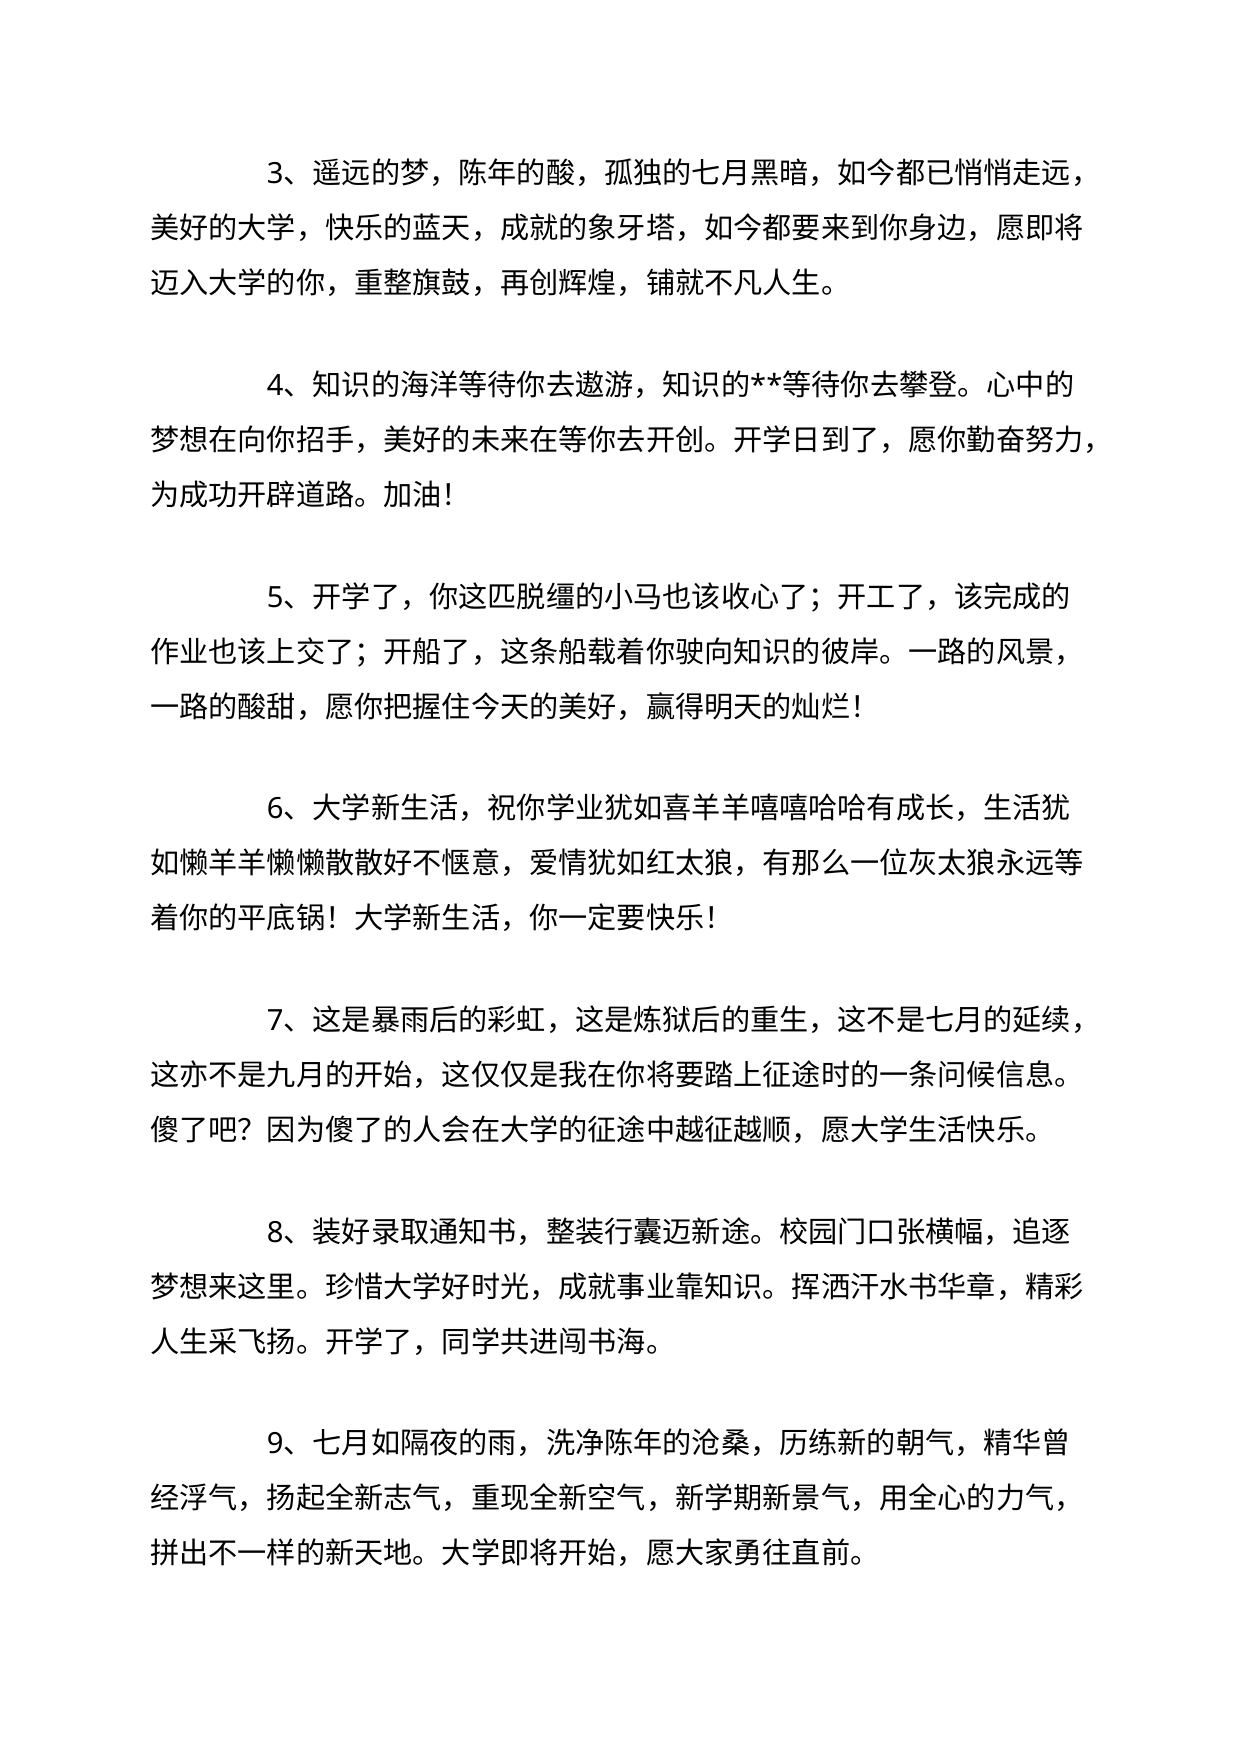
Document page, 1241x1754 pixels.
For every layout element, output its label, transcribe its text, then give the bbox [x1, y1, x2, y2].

text 4、知识的海洋等待你去遨游，知识的**等待你去攀登。心中的梦想在向你招手，美好的未来在等你去开创。开学日到了，愿你勤奋努力，为成功开辟道路。加油！ [150, 362, 1090, 514]
text 5、开学了，你这匹脱缰的小马也该收心了；开工了，该完成的作业也该上交了；开船了，这条船载着你驶向知识的彼岸。一路的风景，一路的酸甜，愿你把握住今天的美好，赢得明天的灿烂！ [150, 573, 1090, 726]
text 7、这是暴雨后的彩虹，这是炼狱后的重生，这不是七月的延续，这亦不是九月的开始，这仅仅是我在你将要踏上征途时的一条问候信息。傻了吧？因为傻了的人会在大学的征途中越征越顺，愿大学生活快乐。 [150, 997, 1090, 1149]
text 6、大学新生活，祝你学业犹如喜羊羊嘻嘻哈哈有成长，生活犹如懒羊羊懒懒散散好不惬意，爱情犹如红太狼，有那么一位灰太狼永远等着你的平底锅！大学新生活，你一定要快乐！ [150, 785, 1090, 937]
text 8、装好录取通知书，整装行囊迈新途。校园门口张横幅，追逐梦想来这里。珍惜大学好时光，成就事业靠知识。挥洒汗水书华章，精彩人生采飞扬。开学了，同学共进闯书海。 [150, 1208, 1090, 1361]
text 3、遥远的梦，陈年的酸，孤独的七月黑暗，如今都已悄悄走远，美好的大学，快乐的蓝天，成就的象牙塔，如今都要来到你身边，愿即将迈入大学的你，重整旗鼓，再创辉煌，铺就不凡人生。 [150, 150, 1090, 302]
text 9、七月如隔夜的雨，洗净陈年的沧桑，历练新的朝气，精华曾经浮气，扬起全新志气，重现全新空气，新学期新景气，用全心的力气，拼出不一样的新天地。大学即将开始，愿大家勇往直前。 [150, 1420, 1090, 1572]
